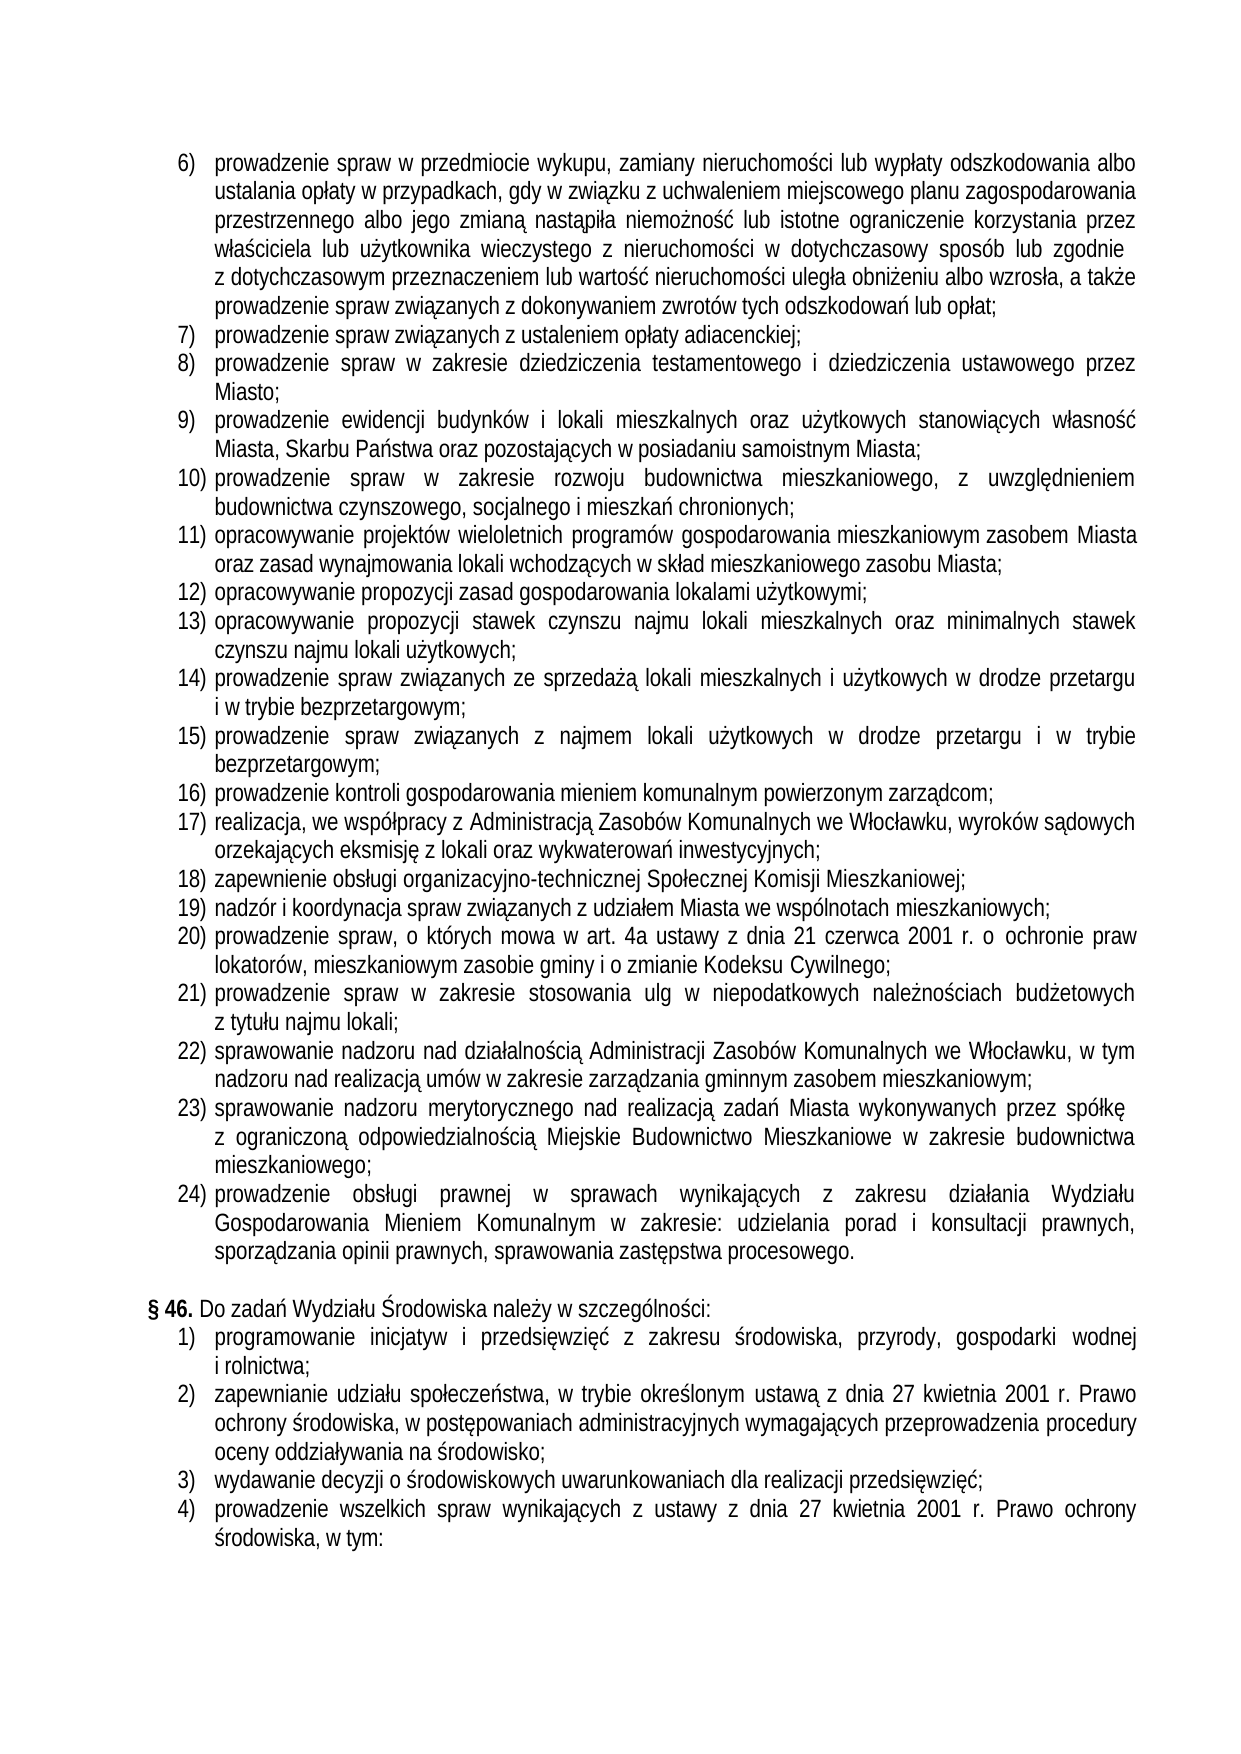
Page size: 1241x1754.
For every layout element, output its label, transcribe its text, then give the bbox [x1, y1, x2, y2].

list prowadzenie kontroli gospodarowania mieniem komunalnym powierzonym zarządcom; [177, 778, 1137, 807]
list prowadzenie spraw w zakresie stosowania ulg w niepodatkowych należnościach budżetowych z tytułu najmu lokali; [177, 978, 1137, 1036]
list prowadzenie spraw w zakresie rozwoju budownictwa mieszkaniowego, z uwzględnieniem budownictwa czynszowego, socjalnego i mieszkań chronionych; [177, 463, 1137, 520]
list prowadzenie spraw związanych z najmem lokali użytkowych w drodze przetargu i w trybie bezprzetargowym; [177, 721, 1137, 778]
text § 46. Do zadań Wydziału Środowiska należy w szczególności: [118, 1293, 1137, 1322]
list zapewnianie udziału społeczeństwa, w trybie określonym ustawą z dnia 27 kwietnia 2001 r. Prawo ochrony środowiska, w postępowaniach administracyjnych wymagających przeprowadzenia procedury oceny oddziaływania na środowisko; [177, 1379, 1137, 1465]
list programowanie inicjatyw i przedsięwzięć z zakresu środowiska, przyrody, gospodarki wodnej i rolnictwa; [177, 1322, 1137, 1379]
list opracowywanie propozycji zasad gospodarowania lokalami użytkowymi; [177, 577, 1137, 606]
list prowadzenie spraw, o których mowa w art. 4a ustawy z dnia 21 czerwca 2001 r. o ochronie praw lokatorów, mieszkaniowym zasobie gminy i o zmianie Kodeksu Cywilnego; [177, 921, 1137, 978]
list sprawowanie nadzoru merytorycznego nad realizacją zadań Miasta wykonywanych przez spółkę z ograniczoną odpowiedzialnością Miejskie Budownictwo Mieszkaniowe w zakresie budownictwa mieszkaniowego; [177, 1093, 1137, 1179]
list opracowywanie propozycji stawek czynszu najmu lokali mieszkalnych oraz minimalnych stawek czynszu najmu lokali użytkowych; [177, 606, 1137, 663]
list prowadzenie wszelkich spraw wynikających z ustawy z dnia 27 kwietnia 2001 r. Prawo ochrony środowiska, w tym: [177, 1494, 1137, 1551]
list prowadzenie spraw związanych ze sprzedażą lokali mieszkalnych i użytkowych w drodze przetargu i w trybie bezprzetargowym; [177, 663, 1137, 721]
list sprawowanie nadzoru nad działalnością Administracji Zasobów Komunalnych we Włocławku, w tym nadzoru nad realizacją umów w zakresie zarządzania gminnym zasobem mieszkaniowym; [177, 1036, 1137, 1093]
list realizacja, we współpracy z Administracją Zasobów Komunalnych we Włocławku, wyroków sądowych orzekających eksmisję z lokali oraz wykwaterowań inwestycyjnych; [177, 807, 1137, 864]
list prowadzenie spraw w przedmiocie wykupu, zamiany nieruchomości lub wypłaty odszkodowania albo ustalania opłaty w przypadkach, gdy w związku z uchwaleniem miejscowego planu zagospodarowania przestrzennego albo jego zmianą nastąpiła niemożność lub istotne ograniczenie korzystania przez właściciela lub użytkownika wieczystego z nieruchomości w dotychczasowy sposób lub zgodnie z dotychczasowym przeznaczeniem lub wartość nieruchomości uległa obniżeniu albo wzrosła, a także prowadzenie spraw związanych z dokonywaniem zwrotów tych odszkodowań lub opłat; [177, 148, 1137, 319]
list prowadzenie spraw związanych z ustaleniem opłaty adiacenckiej; [177, 319, 1137, 348]
list wydawanie decyzji o środowiskowych uwarunkowaniach dla realizacji przedsięwzięć; [177, 1465, 1137, 1494]
list prowadzenie obsługi prawnej w sprawach wynikających z zakresu działania Wydziału Gospodarowania Mieniem Komunalnym w zakresie: udzielania porad i konsultacji prawnych, sporządzania opinii prawnych, sprawowania zastępstwa procesowego. [177, 1179, 1137, 1265]
list prowadzenie spraw w zakresie dziedziczenia testamentowego i dziedziczenia ustawowego przez Miasto; [177, 348, 1137, 406]
list nadzór i koordynacja spraw związanych z udziałem Miasta we wspólnotach mieszkaniowych; [177, 892, 1137, 921]
list prowadzenie ewidencji budynków i lokali mieszkalnych oraz użytkowych stanowiących własność Miasta, Skarbu Państwa oraz pozostających w posiadaniu samoistnym Miasta; [177, 406, 1137, 463]
list zapewnienie obsługi organizacyjno-technicznej Społecznej Komisji Mieszkaniowej; [177, 864, 1137, 892]
list opracowywanie projektów wieloletnich programów gospodarowania mieszkaniowym zasobem Miasta oraz zasad wynajmowania lokali wchodzących w skład mieszkaniowego zasobu Miasta; [177, 520, 1137, 577]
